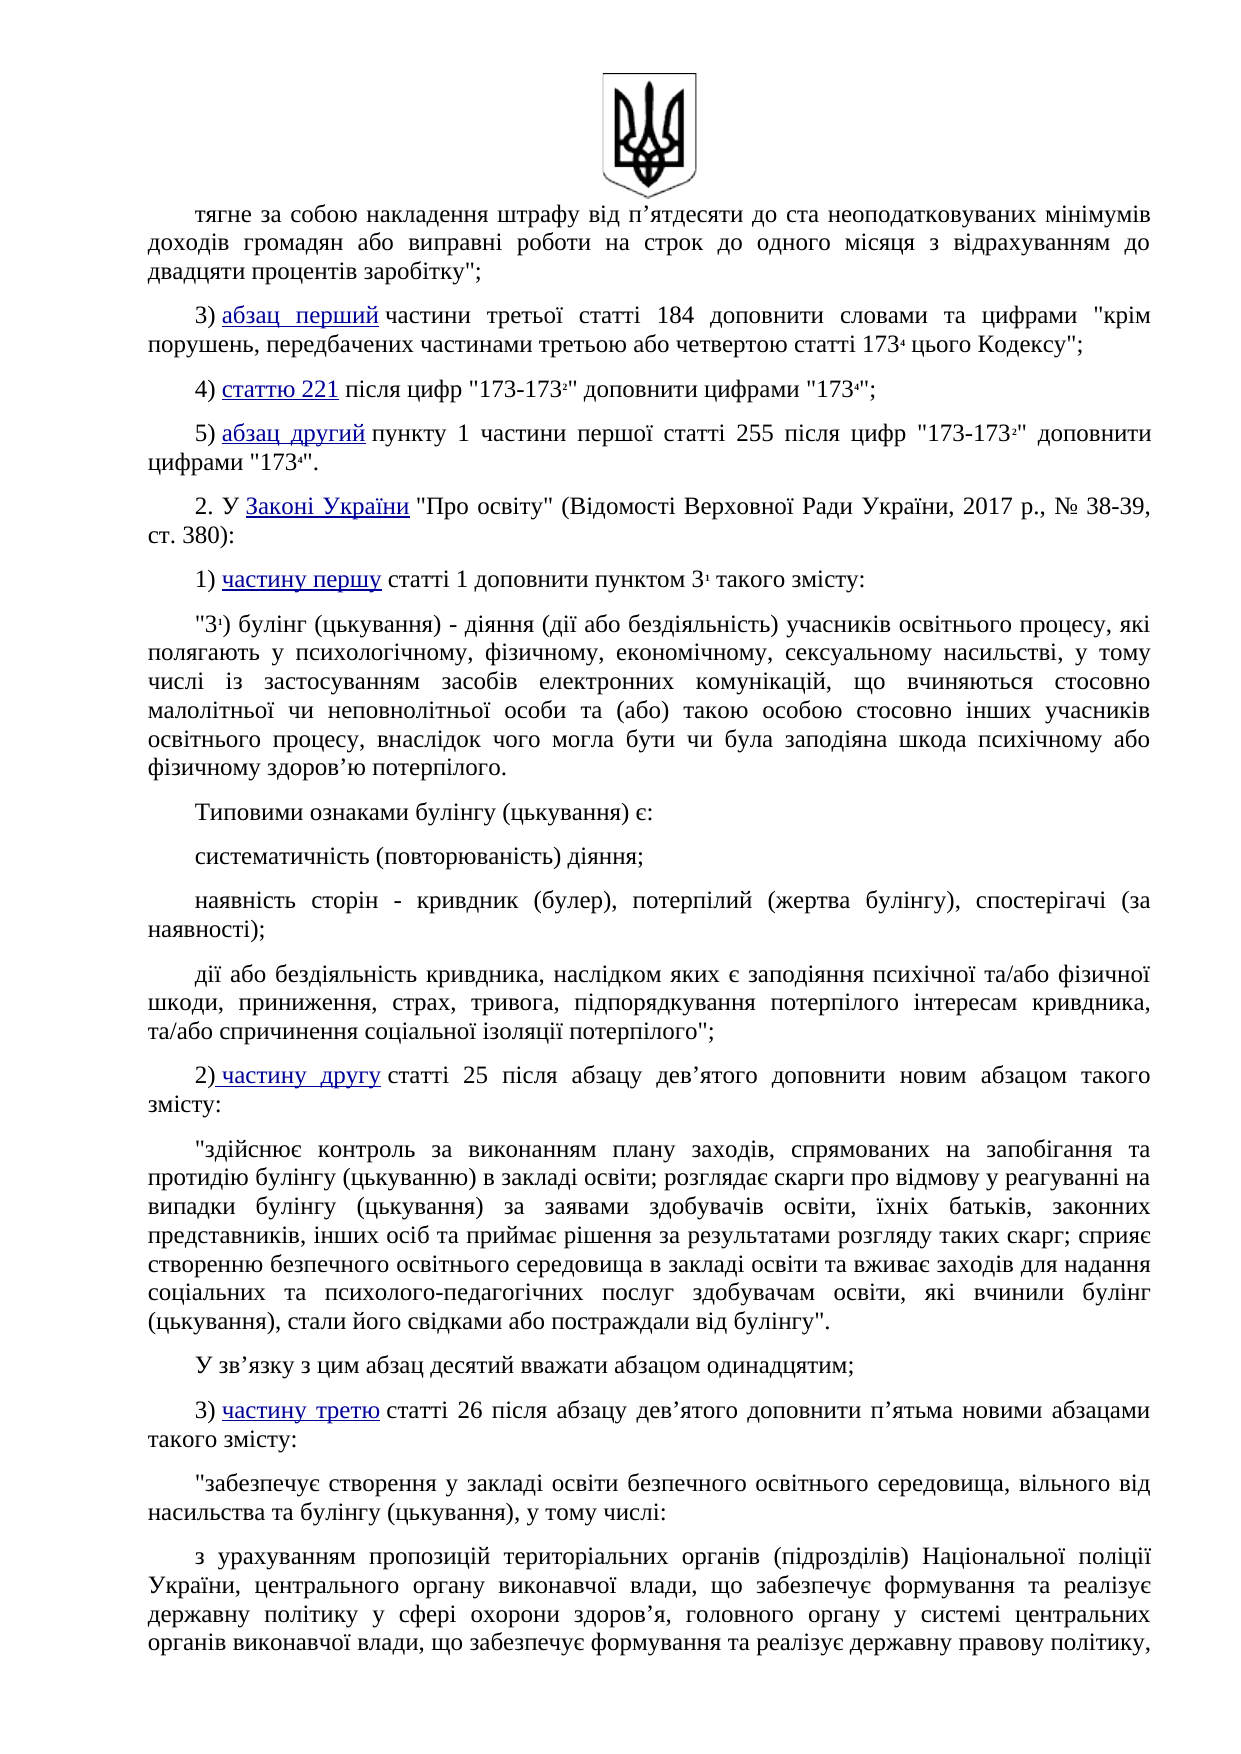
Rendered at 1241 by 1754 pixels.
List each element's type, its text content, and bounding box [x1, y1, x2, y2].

text У зв’язку з цим абзац десятий вважати абзацом одинадцятим; [148, 1351, 1152, 1379]
text "3-1) булінг (цькування) - діяння (дії або бездіяльність) учасників освітнього процесу, які полягають у психологічному, фізичному, економічному, сексуальному насильстві, у тому числі із застосуванням засобів електронних комунікацій, що вчиняються стосовно малолітньої чи неповнолітньої особи та (або) такою особою стосовно інших учасників освітнього процесу, внаслідок чого могла бути чи була заподіяна шкода психічному або фізичному здоров’ю потерпілого. [148, 609, 1152, 781]
text 4) статтю 221 після цифр "173-173-2" доповнити цифрами "173-4"; [148, 374, 1152, 402]
text 1) частину першу статті 1 доповнити пунктом 3-1 такого змісту: [148, 564, 1152, 593]
text 5) абзац другий пункту 1 частини першої статті 255 після цифр "173-173-2" доповнити цифрами "173-4". [148, 418, 1152, 476]
text тягне за собою накладення штрафу від п’ятдесяти до ста неоподатковуваних мінімумів доходів громадян або виправні роботи на строк до одного місяця з відрахуванням до двадцяти процентів заробітку"; [148, 199, 1152, 285]
text наявність сторін - кривдник (булер), потерпілий (жертва булінгу), спостерігачі (за наявності); [148, 886, 1152, 943]
text "здійснює контроль за виконанням плану заходів, спрямованих на запобігання та протидію булінгу (цькуванню) в закладі освіти; розглядає скарги про відмову у реагуванні на випадки булінгу (цькування) за заявами здобувачів освіти, їхніх батьків, законних представників, інших осіб та приймає рішення за результатами розгляду таких скарг; сприяє створенню безпечного освітнього середовища в закладі освіти та вживає заходів для надання соціальних та психолого-педагогічних послуг здобувачам освіти, які вчинили булінг (цькування), стали його свідками або постраждали від булінгу". [148, 1134, 1152, 1335]
text 2. У Законі України "Про освіту" (Відомості Верховної Ради України, 2017 р., № 38-39, ст. 380): [148, 491, 1152, 549]
text 3) частину третю статті 26 після абзацу дев’ятого доповнити п’ятьма новими абзацами такого змісту: [148, 1395, 1152, 1452]
text дії або бездіяльність кривдника, наслідком яких є заподіяння психічної та/або фізичної шкоди, приниження, страх, тривога, підпорядкування потерпілого інтересам кривдника, та/або спричинення соціальної ізоляції потерпілого"; [148, 959, 1152, 1045]
text 2) частину другу статті 25 після абзацу дев’ятого доповнити новим абзацом такого змісту: [148, 1061, 1152, 1118]
text "забезпечує створення у закладі освіти безпечного освітнього середовища, вільного від насильства та булінгу (цькування), у тому числі: [148, 1468, 1152, 1526]
text 3) абзац перший частини третьої статті 184 доповнити словами та цифрами "крім порушень, передбачених частинами третьою або четвертою статті 173-4 цього Кодексу"; [148, 301, 1152, 358]
text Типовими ознаками булінгу (цькування) є: [148, 797, 1152, 826]
picture [602, 73, 697, 199]
text систематичність (повторюваність) діяння; [148, 841, 1152, 870]
